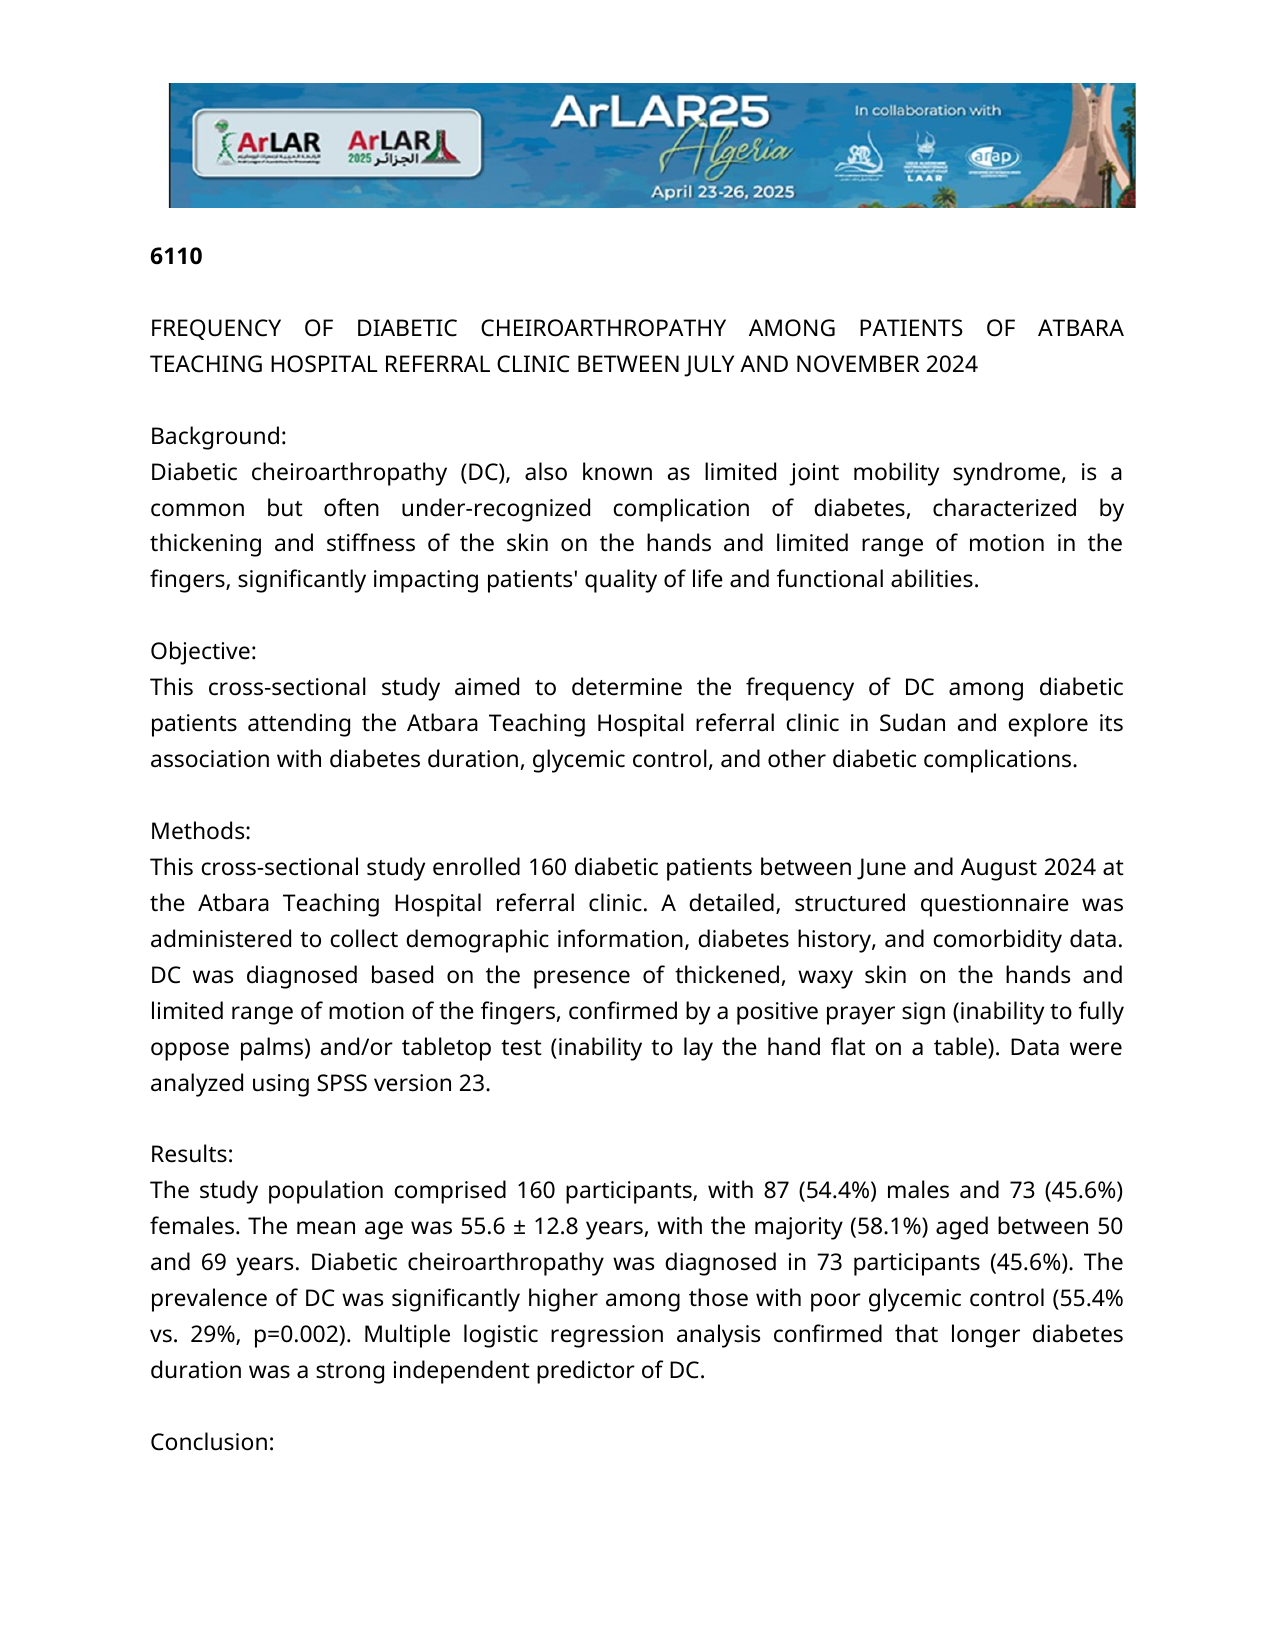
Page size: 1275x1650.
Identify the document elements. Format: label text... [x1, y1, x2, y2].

text Methods: [150, 815, 1125, 846]
text FREQUENCY OF DIABETIC CHEIROARTHROPATHY AMONG PATIENTS OF ATBARA TEACHING HOSPITAL REFERRAL CLINIC BETWEEN JULY AND NOVEMBER 2024 [150, 312, 1125, 379]
text This cross-sectional study enrolled 160 diabetic patients between June and August 2024 at the Atbara Teaching Hospital referral clinic. A detailed, structured questionnaire was administered to collect demographic information, diabetes history, and comorbidity data. DC was diagnosed based on the presence of thickened, waxy skin on the hands and limited range of motion of the fingers, confirmed by a positive prayer sign (inability to fully oppose palms) and/or tabletop test (inability to lay the hand flat on a table). Data were analyzed using SPSS version 23. [150, 851, 1125, 1098]
text Conclusion: [150, 1426, 1125, 1457]
text Results: [150, 1138, 1125, 1169]
text Background: [150, 419, 1125, 451]
text Objective: [150, 635, 1125, 666]
picture [168, 83, 1136, 208]
text This cross-sectional study aimed to determine the frequency of DC among diabetic patients attending the Atbara Teaching Hospital referral clinic in Sudan and explore its association with diabetes duration, glycemic control, and other diabetic complications. [150, 671, 1125, 774]
text 6110 [150, 240, 1125, 271]
text The study population comprised 160 participants, with 87 (54.4%) males and 73 (45.6%) females. The mean age was 55.6 ± 12.8 years, with the majority (58.1%) aged between 50 and 69 years. Diabetic cheiroarthropathy was diagnosed in 73 participants (45.6%). The prevalence of DC was significantly higher among those with poor glycemic control (55.4% vs. 29%, p=0.002). Multiple logistic regression analysis confirmed that longer diabetes duration was a strong independent predictor of DC. [150, 1174, 1125, 1385]
picture [1042, 83, 1054, 91]
text Diabetic cheiroarthropathy (DC), also known as limited joint mobility syndrome, is a common but often under-recognized complication of diabetes, characterized by thickening and stiffness of the skin on the hands and limited range of motion in the fingers, significantly impacting patients' quality of life and functional abilities. [150, 456, 1125, 594]
